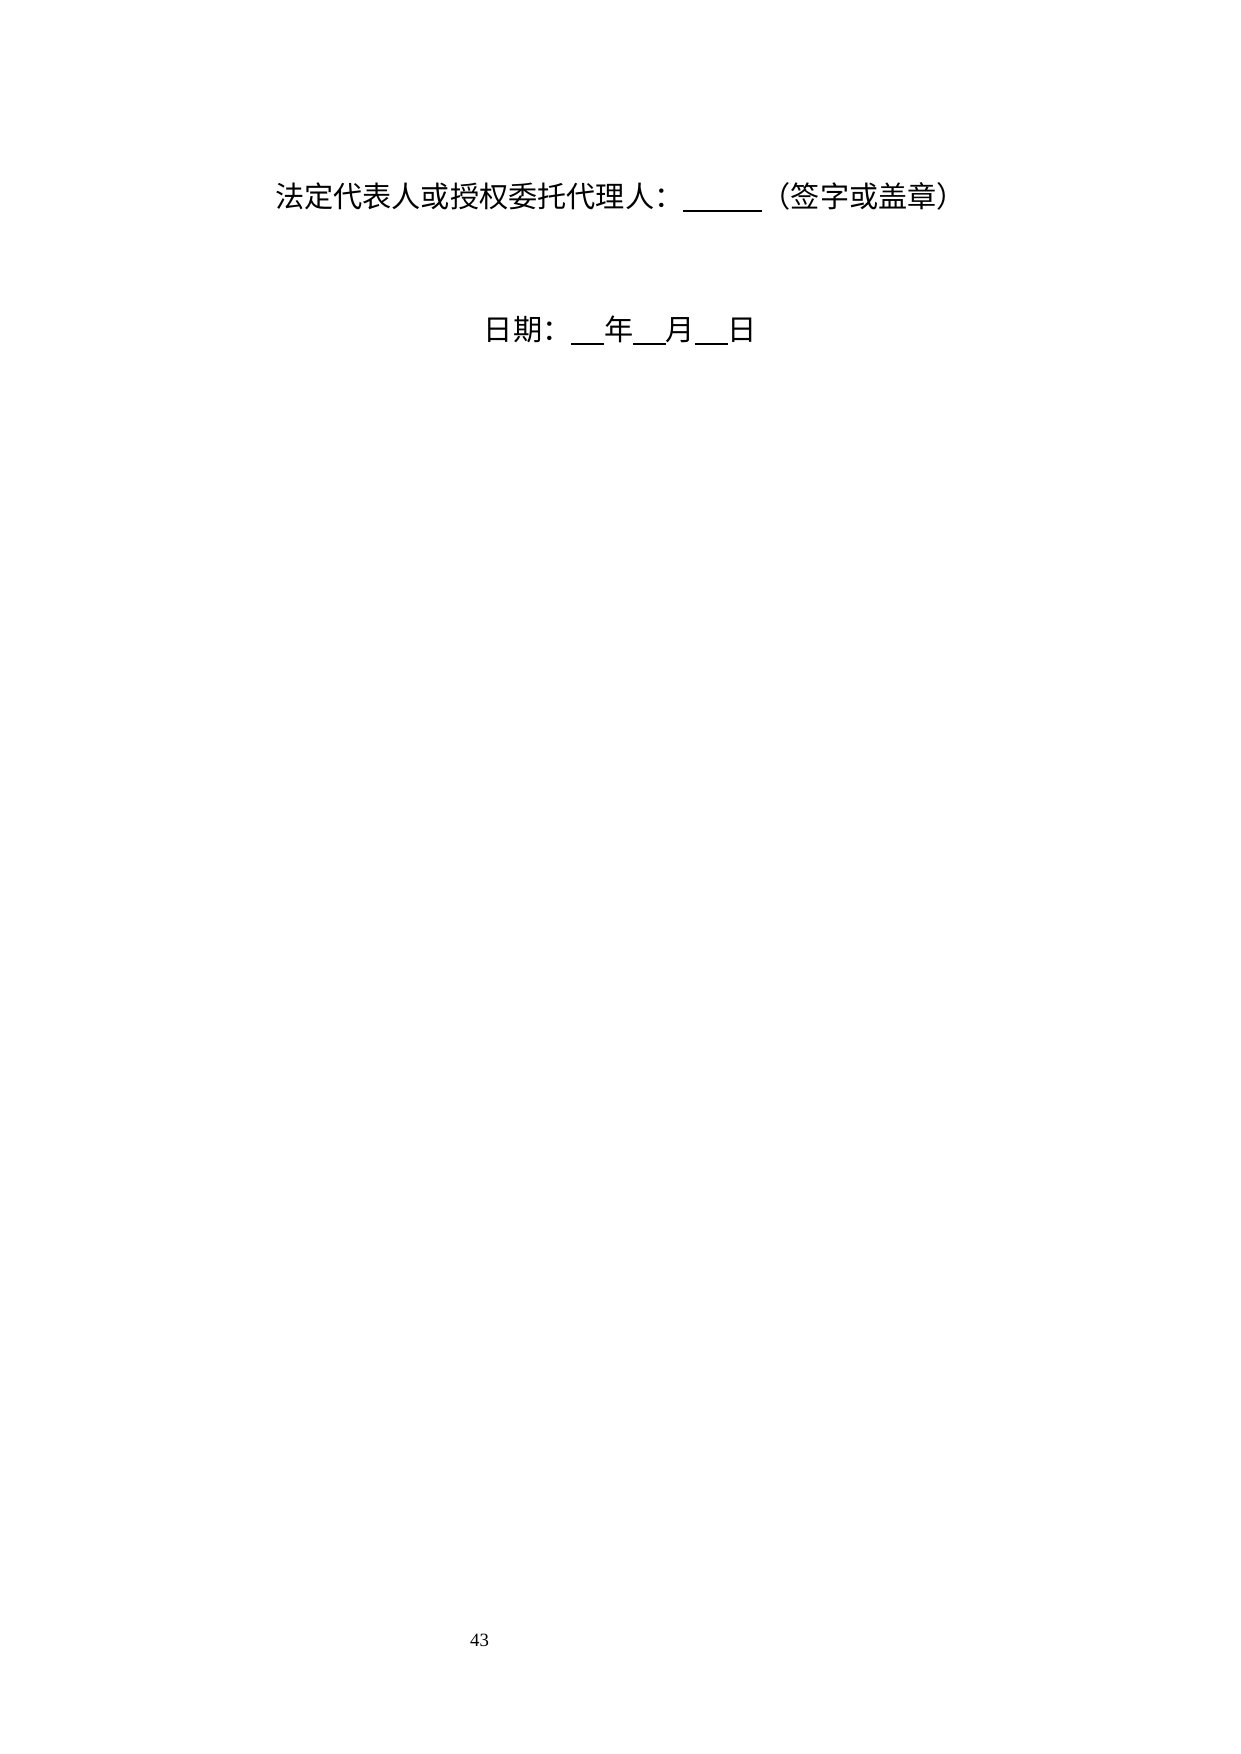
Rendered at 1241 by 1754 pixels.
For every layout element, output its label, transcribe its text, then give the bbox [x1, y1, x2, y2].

text 法定代表人或授权委托代理人： （签字或盖章） [118, 162, 1122, 227]
text 日期： 年 月 日 [118, 296, 1122, 361]
